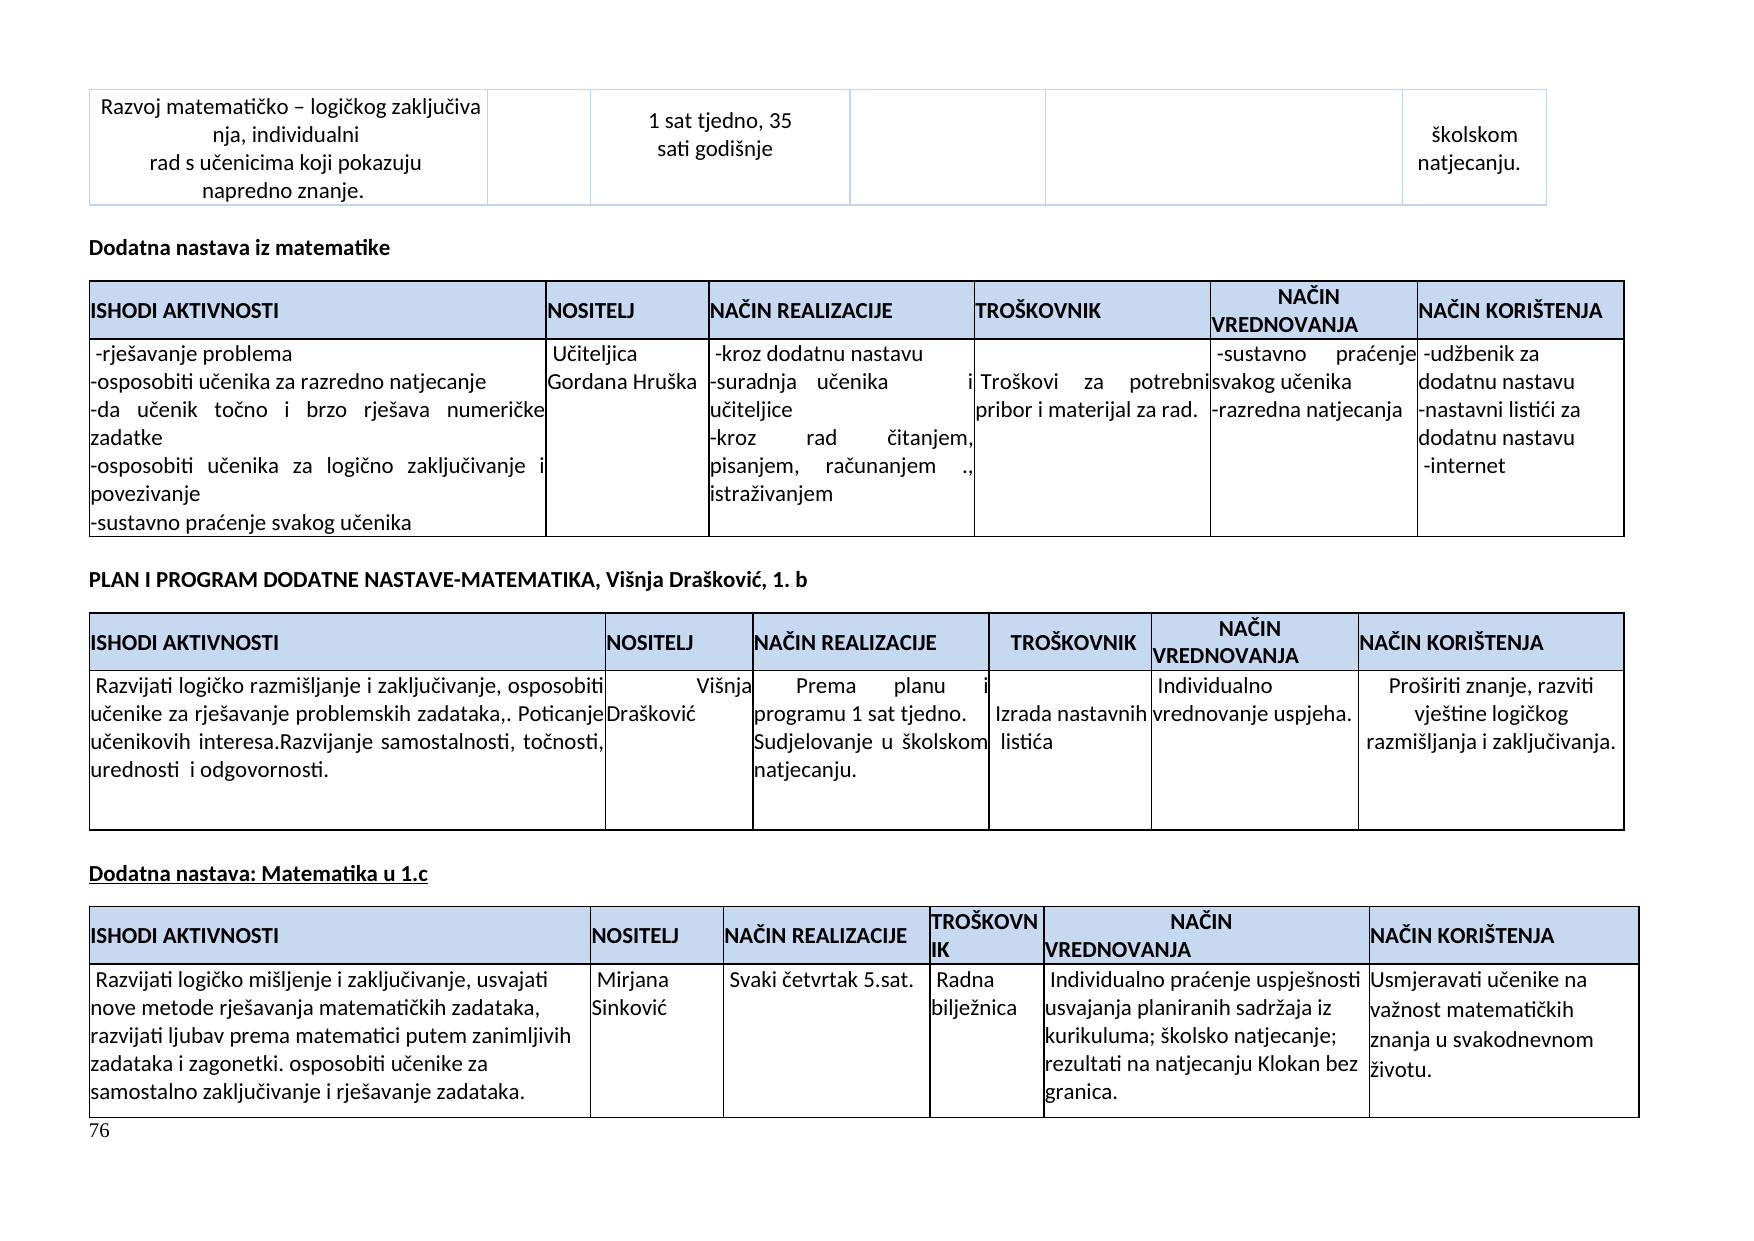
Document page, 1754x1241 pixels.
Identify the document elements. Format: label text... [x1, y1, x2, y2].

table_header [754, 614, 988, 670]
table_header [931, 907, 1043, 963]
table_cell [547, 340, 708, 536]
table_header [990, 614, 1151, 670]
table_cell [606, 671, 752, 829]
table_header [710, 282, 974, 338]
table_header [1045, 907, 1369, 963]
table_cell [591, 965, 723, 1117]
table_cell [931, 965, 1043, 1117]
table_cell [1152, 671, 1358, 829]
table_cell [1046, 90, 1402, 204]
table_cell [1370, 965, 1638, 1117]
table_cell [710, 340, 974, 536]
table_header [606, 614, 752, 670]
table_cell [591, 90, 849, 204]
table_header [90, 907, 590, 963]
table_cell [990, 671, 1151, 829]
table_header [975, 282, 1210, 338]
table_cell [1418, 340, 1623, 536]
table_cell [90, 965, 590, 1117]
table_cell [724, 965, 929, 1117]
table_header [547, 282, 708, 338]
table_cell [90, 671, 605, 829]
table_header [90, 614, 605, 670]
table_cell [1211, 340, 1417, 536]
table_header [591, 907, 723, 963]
text PLAN I PROGRAM DODATNE NASTAVE-MATEMATIKA, Višnja Drašković, 1. b [89, 565, 1665, 593]
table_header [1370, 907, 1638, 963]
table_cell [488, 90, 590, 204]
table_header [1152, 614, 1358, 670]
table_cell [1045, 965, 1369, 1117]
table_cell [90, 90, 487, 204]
text Dodatna nastava iz matematike [89, 233, 1665, 261]
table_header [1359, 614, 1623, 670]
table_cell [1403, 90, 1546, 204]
text Dodatna nastava: Matematika u 1.c [89, 859, 1665, 887]
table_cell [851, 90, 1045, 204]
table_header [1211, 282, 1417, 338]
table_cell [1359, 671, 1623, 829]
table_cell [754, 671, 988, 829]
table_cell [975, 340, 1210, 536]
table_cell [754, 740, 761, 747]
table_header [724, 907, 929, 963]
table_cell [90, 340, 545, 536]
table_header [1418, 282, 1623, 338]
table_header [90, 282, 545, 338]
